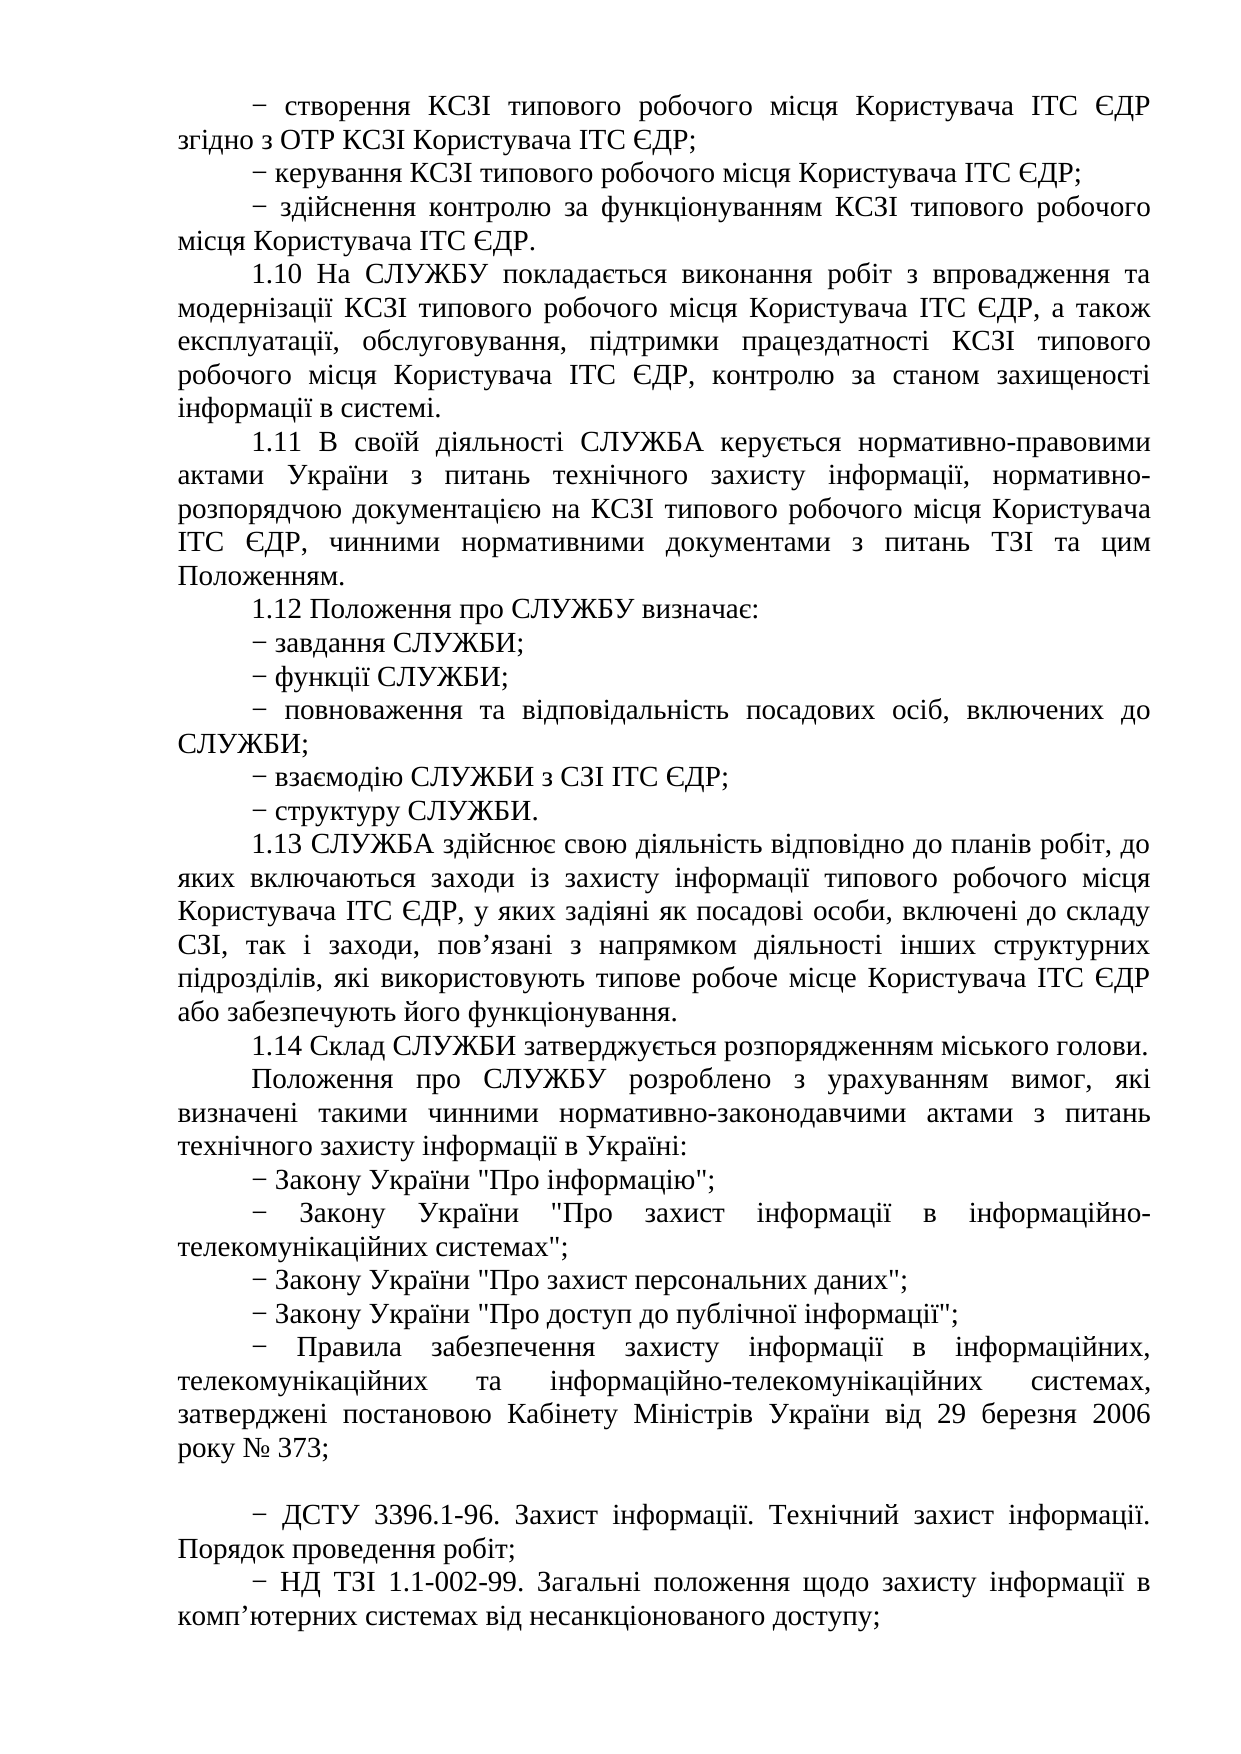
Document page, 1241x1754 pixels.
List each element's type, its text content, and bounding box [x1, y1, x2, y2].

text − Закону України "Про захист персональних даних"; [177, 1262, 1152, 1296]
text 1.13 СЛУЖБА здійснює свою діяльність відповідно до планів робіт, до яких включаються заходи із захисту інформації типового робочого місця Користувача ІТС ЄДР, у яких задіяні як посадові особи, включені до складу СЗІ, так і заходи, пов’язані з напрямком діяльності інших структурних підрозділів, які використовують типове робоче місце Користувача ІТС ЄДР або забезпечують його функціонування. [177, 826, 1152, 1028]
text 1.14 Склад СЛУЖБИ затверджується розпорядженням міського голови. [177, 1028, 1152, 1061]
text − функції СЛУЖБИ; [177, 659, 1152, 692]
text − структуру СЛУЖБИ. [177, 793, 1152, 826]
text − Закону України "Про доступ до публічної інформації"; [177, 1296, 1152, 1329]
text − ДСТУ 3396.1-96. Захист інформації. Технічний захист інформації. Порядок проведення робіт; [177, 1497, 1152, 1564]
text − взаємодію СЛУЖБИ з СЗІ ІТС ЄДР; [177, 759, 1152, 793]
text − Правила забезпечення захисту інформації в інформаційних, телекомунікаційних та інформаційно-телекомунікаційних системах, затверджені постановою Кабінету Міністрів України від 29 березня 2006 року № 373; [177, 1329, 1152, 1464]
text − НД ТЗІ 1.1-002-99. Загальні положення щодо захисту інформації в комп’ютерних системах від несанкціонованого доступу; [177, 1564, 1152, 1631]
text − здійснення контролю за функціонуванням КСЗІ типового робочого місця Користувача ІТС ЄДР. [177, 189, 1152, 256]
text 1.11 В своїй діяльності СЛУЖБА керується нормативно-правовими актами України з питань технічного захисту інформації, нормативно-розпорядчою документацією на КСЗІ типового робочого місця Користувача ІТС ЄДР, чинними нормативними документами з питань ТЗІ та цим Положенням. [177, 424, 1152, 592]
text 1.10 На СЛУЖБУ покладається виконання робіт з впровадження та модернізації КСЗІ типового робочого місця Користувача ІТС ЄДР, а також експлуатації, обслуговування, підтримки працездатності КСЗІ типового робочого місця Користувача ІТС ЄДР, контролю за станом захищеності інформації в системі. [177, 256, 1152, 424]
text − створення КСЗІ типового робочого місця Користувача ІТС ЄДР згідно з ОТР КСЗІ Користувача ІТС ЄДР; [177, 88, 1152, 156]
text − Закону України "Про інформацію"; [177, 1162, 1152, 1195]
text − завдання СЛУЖБИ; [177, 625, 1152, 659]
text − повноваження та відповідальність посадових осіб, включених до СЛУЖБИ; [177, 692, 1152, 759]
text − Закону України "Про захист інформації в інформаційно-телекомунікаційних системах"; [177, 1195, 1152, 1262]
text 1.12 Положення про СЛУЖБУ визначає: [177, 592, 1152, 625]
text − керування КСЗІ типового робочого місця Користувача ІТС ЄДР; [177, 156, 1152, 189]
text Положення про СЛУЖБУ розроблено з урахуванням вимог, які визначені такими чинними нормативно-законодавчими актами з питань технічного захисту інформації в Україні: [177, 1061, 1152, 1162]
